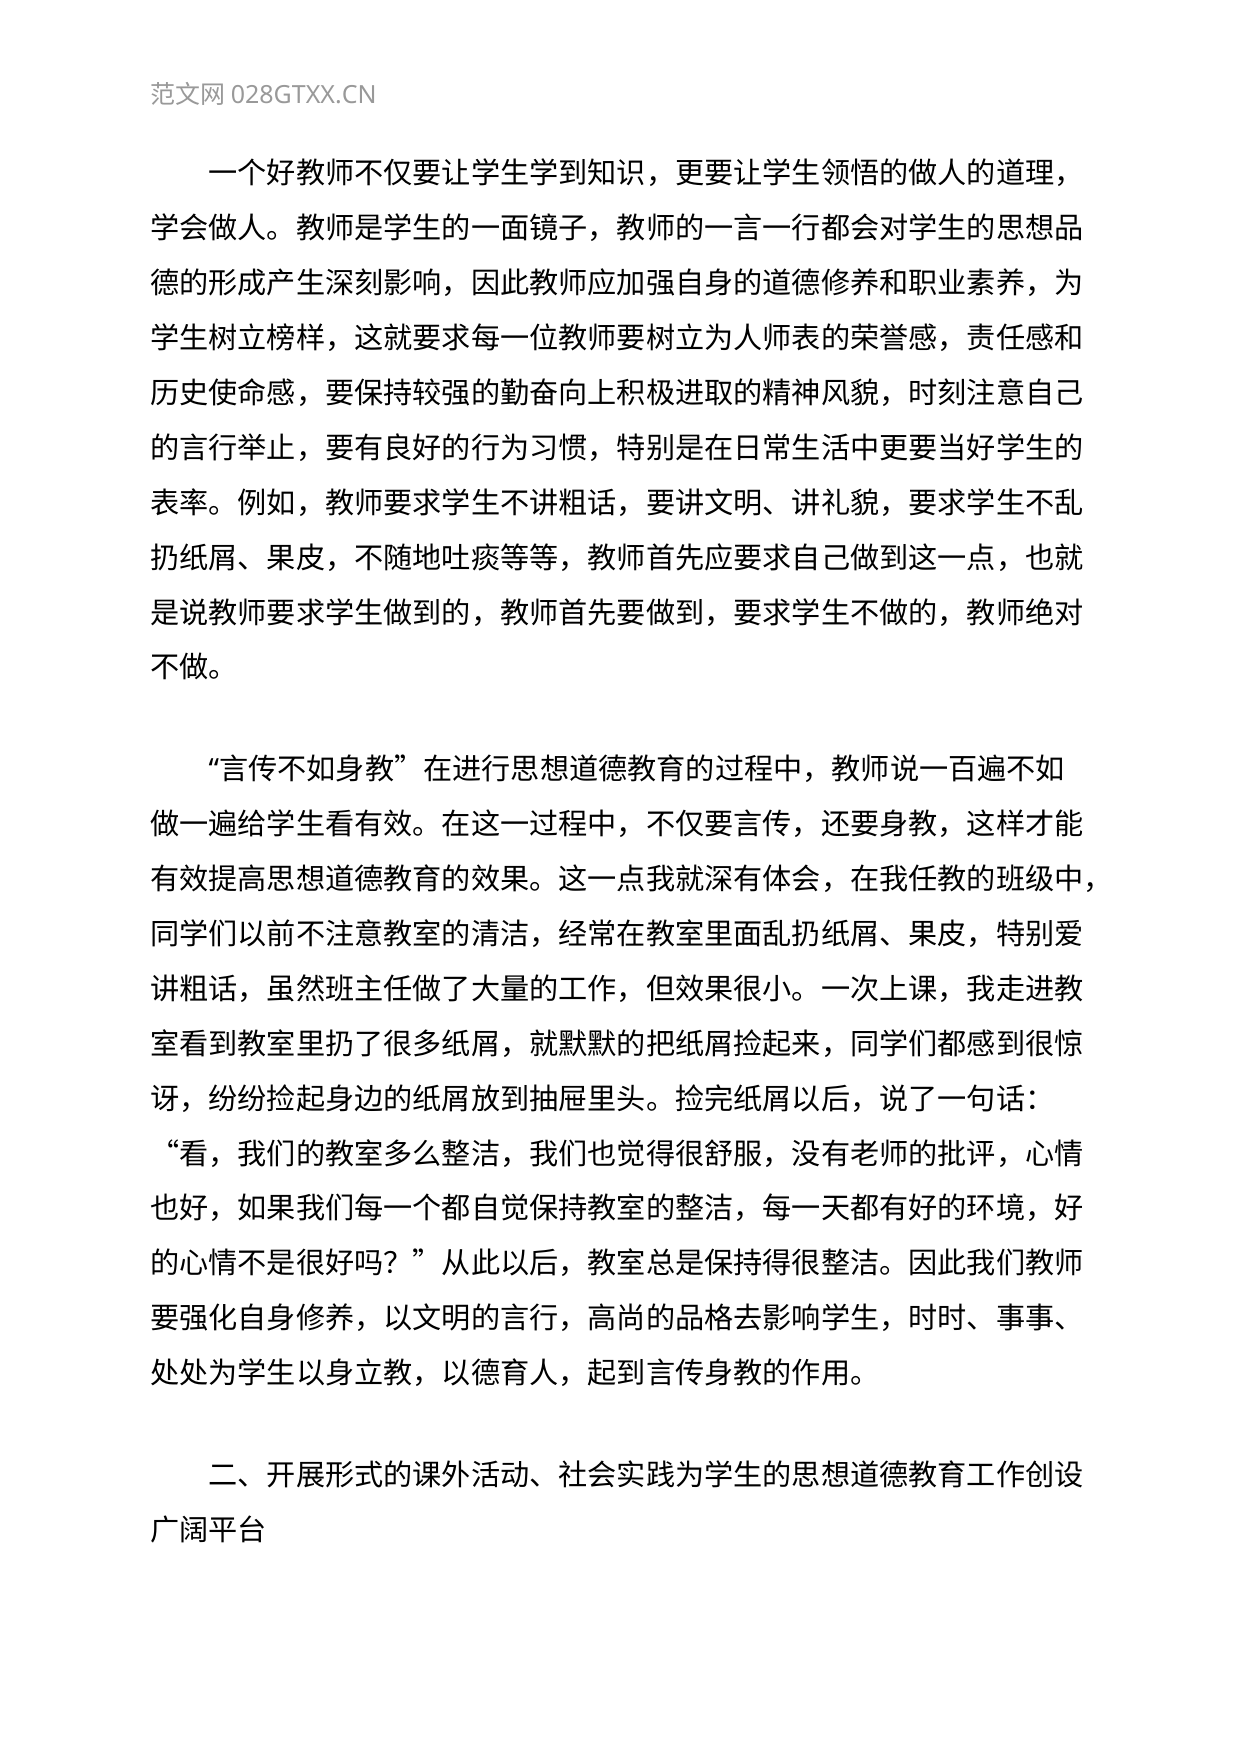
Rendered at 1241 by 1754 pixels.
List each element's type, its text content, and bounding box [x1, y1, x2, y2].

text 二、开展形式的课外活动、社会实践为学生的思想道德教育工作创设广阔平台 [150, 1452, 1090, 1549]
text 一个好教师不仅要让学生学到知识，更要让学生领悟的做人的道理，学会做人。教师是学生的一面镜子，教师的一言一行都会对学生的思想品德的形成产生深刻影响，因此教师应加强自身的道德修养和职业素养，为学生树立榜样，这就要求每一位教师要树立为人师表的荣誉感，责任感和历史使命感，要保持较强的勤奋向上积极进取的精神风貌，时刻注意自己的言行举止，要有良好的行为习惯，特别是在日常生活中更要当好学生的表率。例如，教师要求学生不讲粗话，要讲文明、讲礼貌，要求学生不乱扔纸屑、果皮，不随地吐痰等等，教师首先应要求自己做到这一点，也就是说教师要求学生做到的，教师首先要做到，要求学生不做的，教师绝对不做。 [150, 150, 1090, 686]
text “言传不如身教”在进行思想道德教育的过程中，教师说一百遍不如做一遍给学生看有效。在这一过程中，不仅要言传，还要身教，这样才能有效提高思想道德教育的效果。这一点我就深有体会，在我任教的班级中，同学们以前不注意教室的清洁，经常在教室里面乱扔纸屑、果皮，特别爱讲粗话，虽然班主任做了大量的工作，但效果很小。一次上课，我走进教室看到教室里扔了很多纸屑，就默默的把纸屑捡起来，同学们都感到很惊讶，纷纷捡起身边的纸屑放到抽屉里头。捡完纸屑以后，说了一句话：“看，我们的教室多么整洁，我们也觉得很舒服，没有老师的批评，心情也好，如果我们每一个都自觉保持教室的整洁，每一天都有好的环境，好的心情不是很好吗？”从此以后，教室总是保持得很整洁。因此我们教师要强化自身修养，以文明的言行，高尚的品格去影响学生，时时、事事、处处为学生以身立教，以德育人，起到言传身教的作用。 [150, 746, 1090, 1392]
